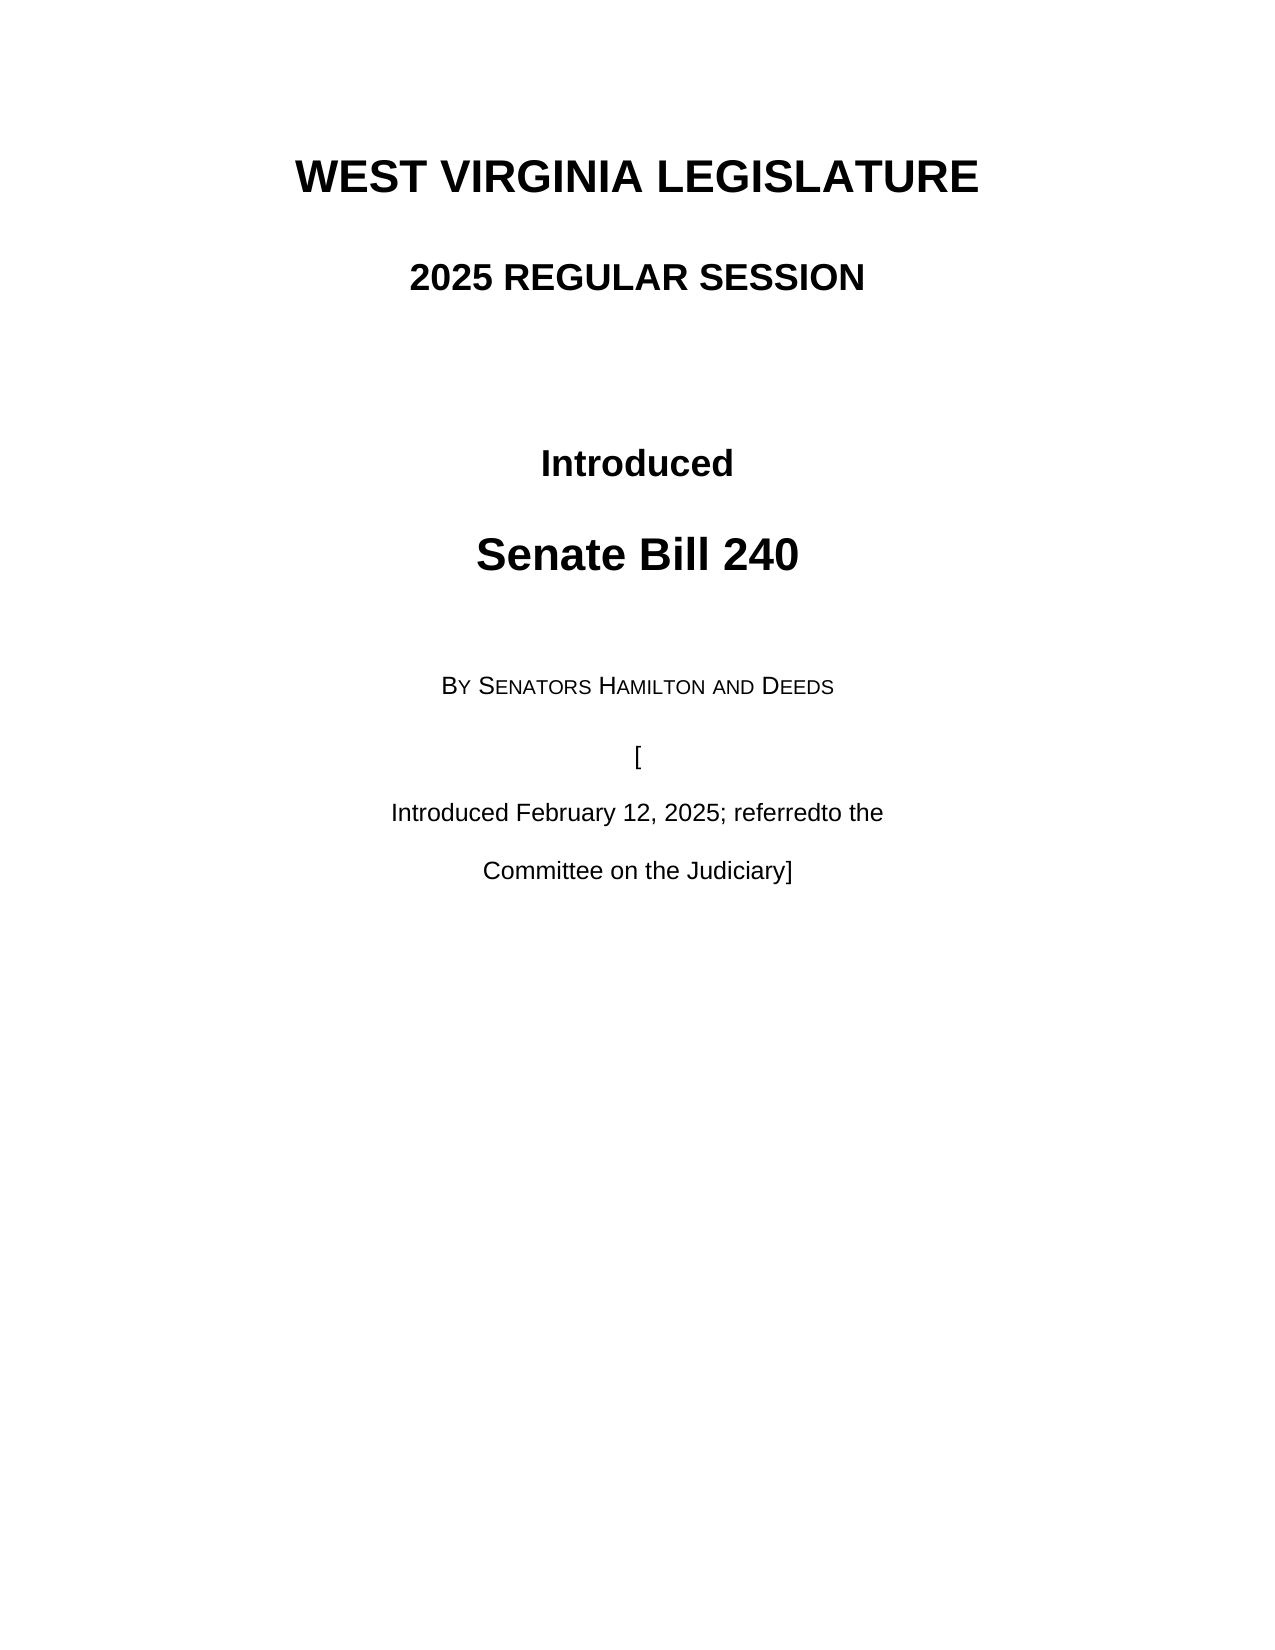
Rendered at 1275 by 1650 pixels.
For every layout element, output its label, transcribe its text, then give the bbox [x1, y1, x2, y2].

title WEST VIRGINIA LEGISLATURE [150, 150, 1125, 203]
text Bill [150, 528, 1125, 581]
text [] [337, 741, 937, 884]
text By [337, 671, 937, 699]
title 2025 REGULAR SESSION [150, 255, 1125, 298]
